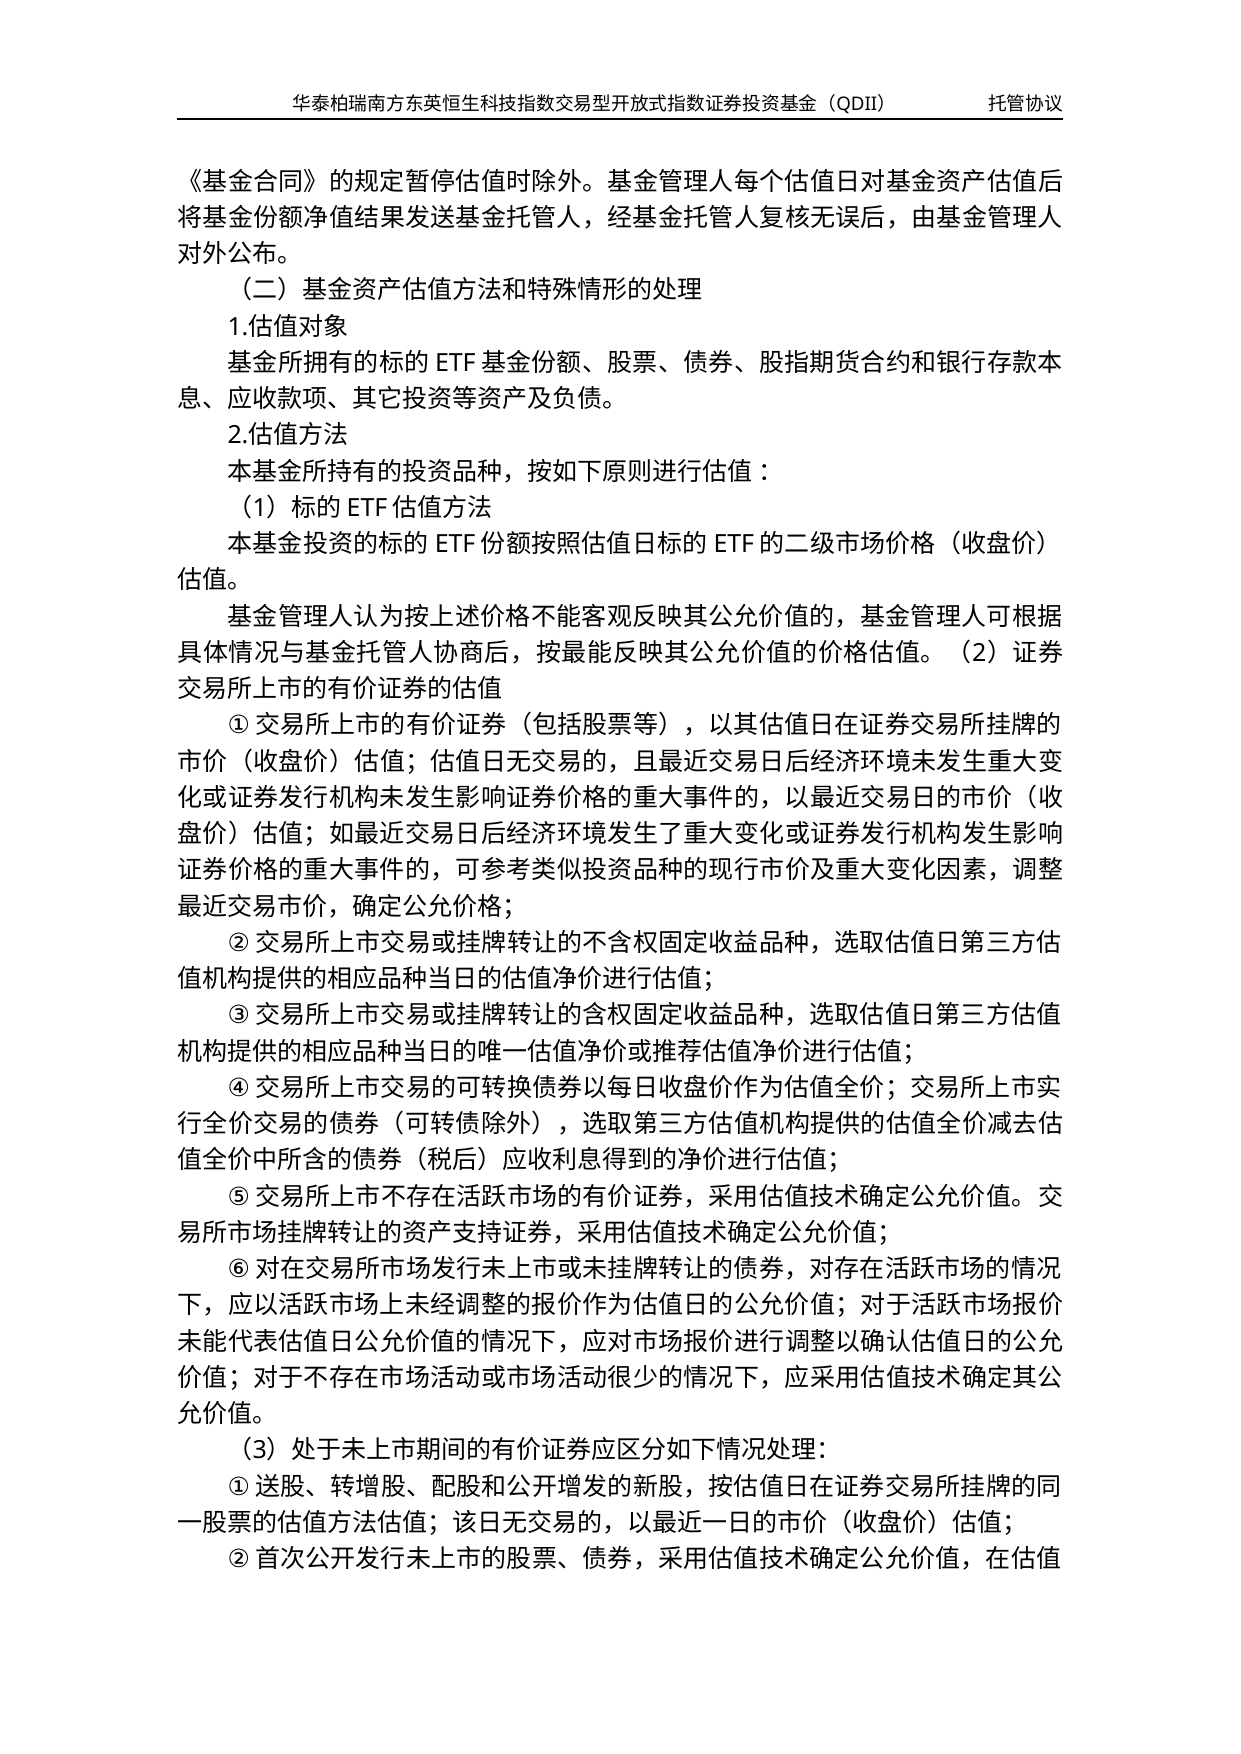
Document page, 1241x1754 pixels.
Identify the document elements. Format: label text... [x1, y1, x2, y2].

text ③交易所上市交易或挂牌转让的含权固定收益品种，选取估值日第三方估值机构提供的相应品种当日的唯一估值净价或推荐估值净价进行估值； [177, 995, 1063, 1067]
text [177, 161, 1063, 270]
text ①交易所上市的有价证券（包括股票等），以其估值日在证券交易所挂牌的市价（收盘价）估值；估值日无交易的，且最近交易日后经济环境未发生重大变化或证券发行机构未发生影响证券价格的重大事件的，以最近交易日的市价（收盘价）估值；如最近交易日后经济环境发生了重大变化或证券发行机构发生影响证券价格的重大事件的，可参考类似投资品种的现行市价及重大变化因素，调整最近交易市价，确定公允价格； [177, 705, 1063, 922]
text ①送股、转增股、配股和公开增发的新股，按估值日在证券交易所挂牌的同一股票的估值方法估值；该日无交易的，以最近一日的市价（收盘价）估值； [177, 1466, 1063, 1539]
text 本基金所持有的投资品种，按如下原则进行估值 ： [177, 451, 1063, 487]
text ⑤交易所上市不存在活跃市场的有价证券，采用估值技术确定公允价值。交易所市场挂牌转让的资产支持证券，采用估值技术确定公允价值； [177, 1176, 1063, 1249]
text ④交易所上市交易的可转换债券以每日收盘价作为估值全价；交易所上市实行全价交易的债券（可转债除外），选取第三方估值机构提供的估值全价减去估值全价中所含的债券（税后）应收利息得到的净价进行估值； [177, 1067, 1063, 1176]
text 基金所拥有的标的ETF基金份额、股票、债券、股指期货合约和银行存款本息、应收款项、其它投资等资产及负债。 [177, 342, 1063, 415]
text （二）基金资产估值方法和特殊情形的处理 [177, 270, 1063, 306]
text ②交易所上市交易或挂牌转让的不含权固定收益品种，选取估值日第三方估值机构提供的相应品种当日的估值净价进行估值； [177, 922, 1063, 995]
text 1.估值对象 [177, 306, 1063, 342]
text （1）标的ETF估值方法 [177, 487, 1063, 524]
text 基金管理人认为按上述价格不能客观反映其公允价值的，基金管理人可根据具体情况与基金托管人协商后，按最能反映其公允价值的价格估值。（2）证券交易所上市的有价证券的估值 [177, 596, 1063, 705]
text 本基金投资的标的ETF份额按照估值日标的ETF的二级市场价格（收盘价）估值。 [177, 524, 1063, 596]
text ⑥对在交易所市场发行未上市或未挂牌转让的债券，对存在活跃市场的情况下，应以活跃市场上未经调整的报价作为估值日的公允价值；对于活跃市场报价未能代表估值日公允价值的情况下，应对市场报价进行调整以确认估值日的公允价值；对于不存在市场活动或市场活动很少的情况下，应采用估值技术确定其公允价值。 [177, 1249, 1063, 1430]
text （3）处于未上市期间的有价证券应区分如下情况处理： [177, 1430, 1063, 1466]
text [177, 1539, 1063, 1575]
text 2.估值方法 [177, 415, 1063, 451]
